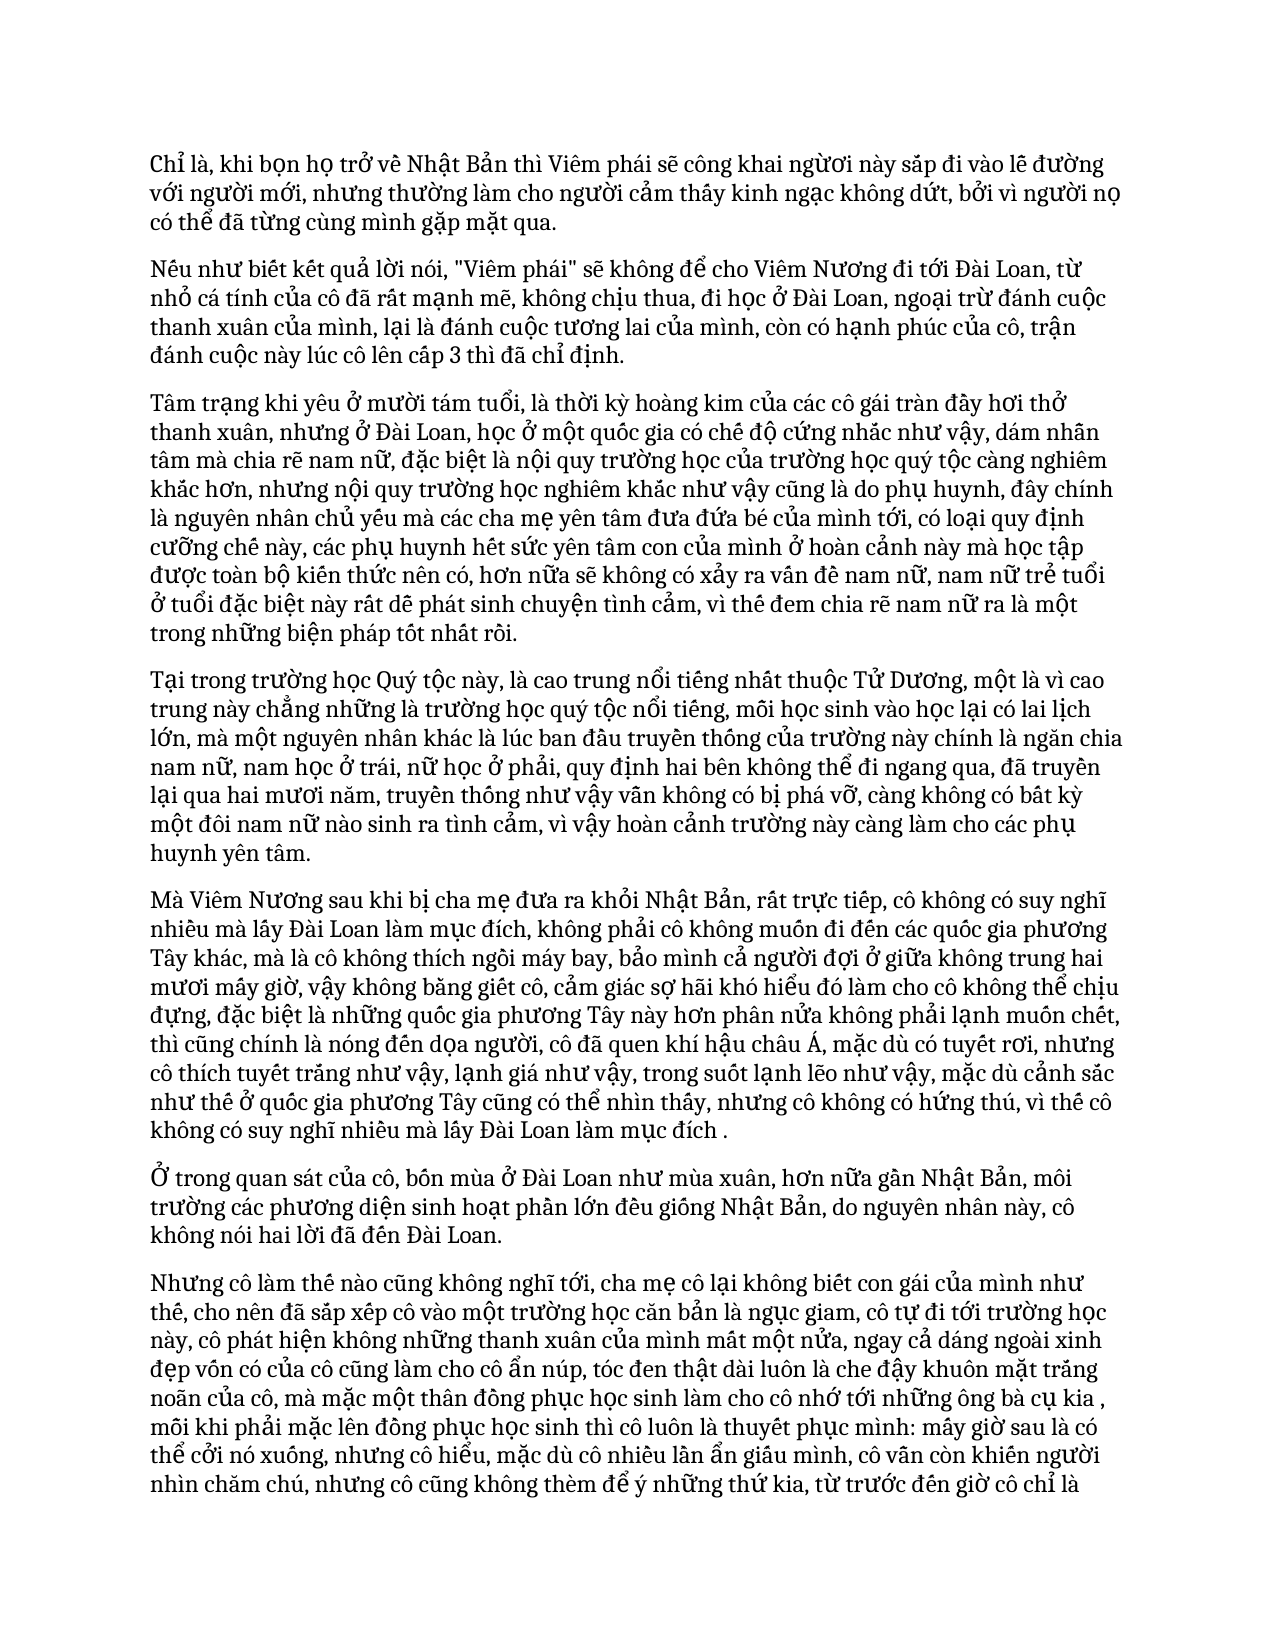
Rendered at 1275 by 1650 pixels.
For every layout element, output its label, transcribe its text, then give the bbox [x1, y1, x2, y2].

text Chỉ là, khi bọn họ trở về Nhật Bản thì Viêm phái sẽ công khai ngừơi này sắp đi vào lễ đường với người mới, nhưng thường làm cho người cảm thấy kinh ngạc không dứt, bởi vì người nọ có thể đã từng cùng mình gặp mặt qua. [150, 150, 1125, 236]
text Tâm trạng khi yêu ở mười tám tuổi, là thời kỳ hoàng kim của các cô gái tràn đầy hơi thở thanh xuân, nhưng ở Đài Loan, học ở một quốc gia có chế độ cứng nhắc như vậy, dám nhẫn tâm mà chia rẽ nam nữ, đặc biệt là nội quy trường học của trường học quý tộc càng nghiêm khắc hơn, nhưng nội quy trường học nghiêm khắc như vậy cũng là do phụ huynh, đây chính là nguyên nhân chủ yếu mà các cha mẹ yên tâm đưa đứa bé của mình tới, có loại quy định cưỡng chế này, các phụ huynh hết sức yên tâm con của mình ở hoàn cảnh này mà học tập được toàn bộ kiến thức nên có, hơn nữa sẽ không có xảy ra vấn đề nam nữ, nam nữ trẻ tuổi ở tuổi đặc biệt này rất dễ phát sinh chuyện tình cảm, vì thế đem chia rẽ nam nữ ra là một trong những biện pháp tốt nhất rồi. [150, 389, 1125, 647]
text Mà Viêm Nương sau khi bị cha mẹ đưa ra khỏi Nhật Bản, rất trực tiếp, cô không có suy nghĩ nhiều mà lấy Đài Loan làm mục đích, không phải cô không muốn đi đến các quốc gia phương Tây khác, mà là cô không thích ngồi máy bay, bảo mình cả người đợi ở giữa không trung hai mươi mấy giờ, vậy không bằng giết cô, cảm giác sợ hãi khó hiểu đó làm cho cô không thể chịu đựng, đặc biệt là những quốc gia phương Tây này hơn phân nửa không phải lạnh muốn chết, thì cũng chính là nóng đến dọa người, cô đã quen khí hậu châu Á, mặc dù có tuyết rơi, nhưng cô thích tuyết trắng như vậy, lạnh giá như vậy, trong suốt lạnh lẽo như vậy, mặc dù cảnh sắc như thế ở quốc gia phương Tây cũng có thể nhìn thấy, nhưng cô không có hứng thú, vì thế cô không có suy nghĩ nhiều mà lấy Đài Loan làm mục đích . [150, 886, 1125, 1145]
text Ở trong quan sát của cô, bốn mùa ở Đài Loan như mùa xuân, hơn nữa gần Nhật Bản, môi trường các phương diện sinh hoạt phần lớn đều giống Nhật Bản, do nguyên nhân này, cô không nói hai lời đã đến Đài Loan. [150, 1164, 1125, 1250]
text Nếu như biết kết quả lời nói, "Viêm phái" sẽ không để cho Viêm Nương đi tới Đài Loan, từ nhỏ cá tính của cô đã rất mạnh mẽ, không chịu thua, đi học ở Đài Loan, ngoại trừ đánh cuộc thanh xuân của mình, lại là đánh cuộc tương lai của mình, còn có hạnh phúc của cô, trận đánh cuộc này lúc cô lên cấp 3 thì đã chỉ định. [150, 255, 1125, 370]
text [150, 1269, 1125, 1499]
text Tại trong trường học Quý tộc này, là cao trung nổi tiếng nhất thuộc Tử Dương, một là vì cao trung này chẳng những là trường học quý tộc nổi tiếng, mỗi học sinh vào học lại có lai lịch lớn, mà một nguyên nhân khác là lúc ban đầu truyền thống của trường này chính là ngăn chia nam nữ, nam học ở trái, nữ học ở phải, quy định hai bên không thể đi ngang qua, đã truyền lại qua hai mươi năm, truyền thống như vậy vẫn không có bị phá vỡ, càng không có bất kỳ một đôi nam nữ nào sinh ra tình cảm, vì vậy hoàn cảnh trường này càng làm cho các phụ huynh yên tâm. [150, 666, 1125, 867]
